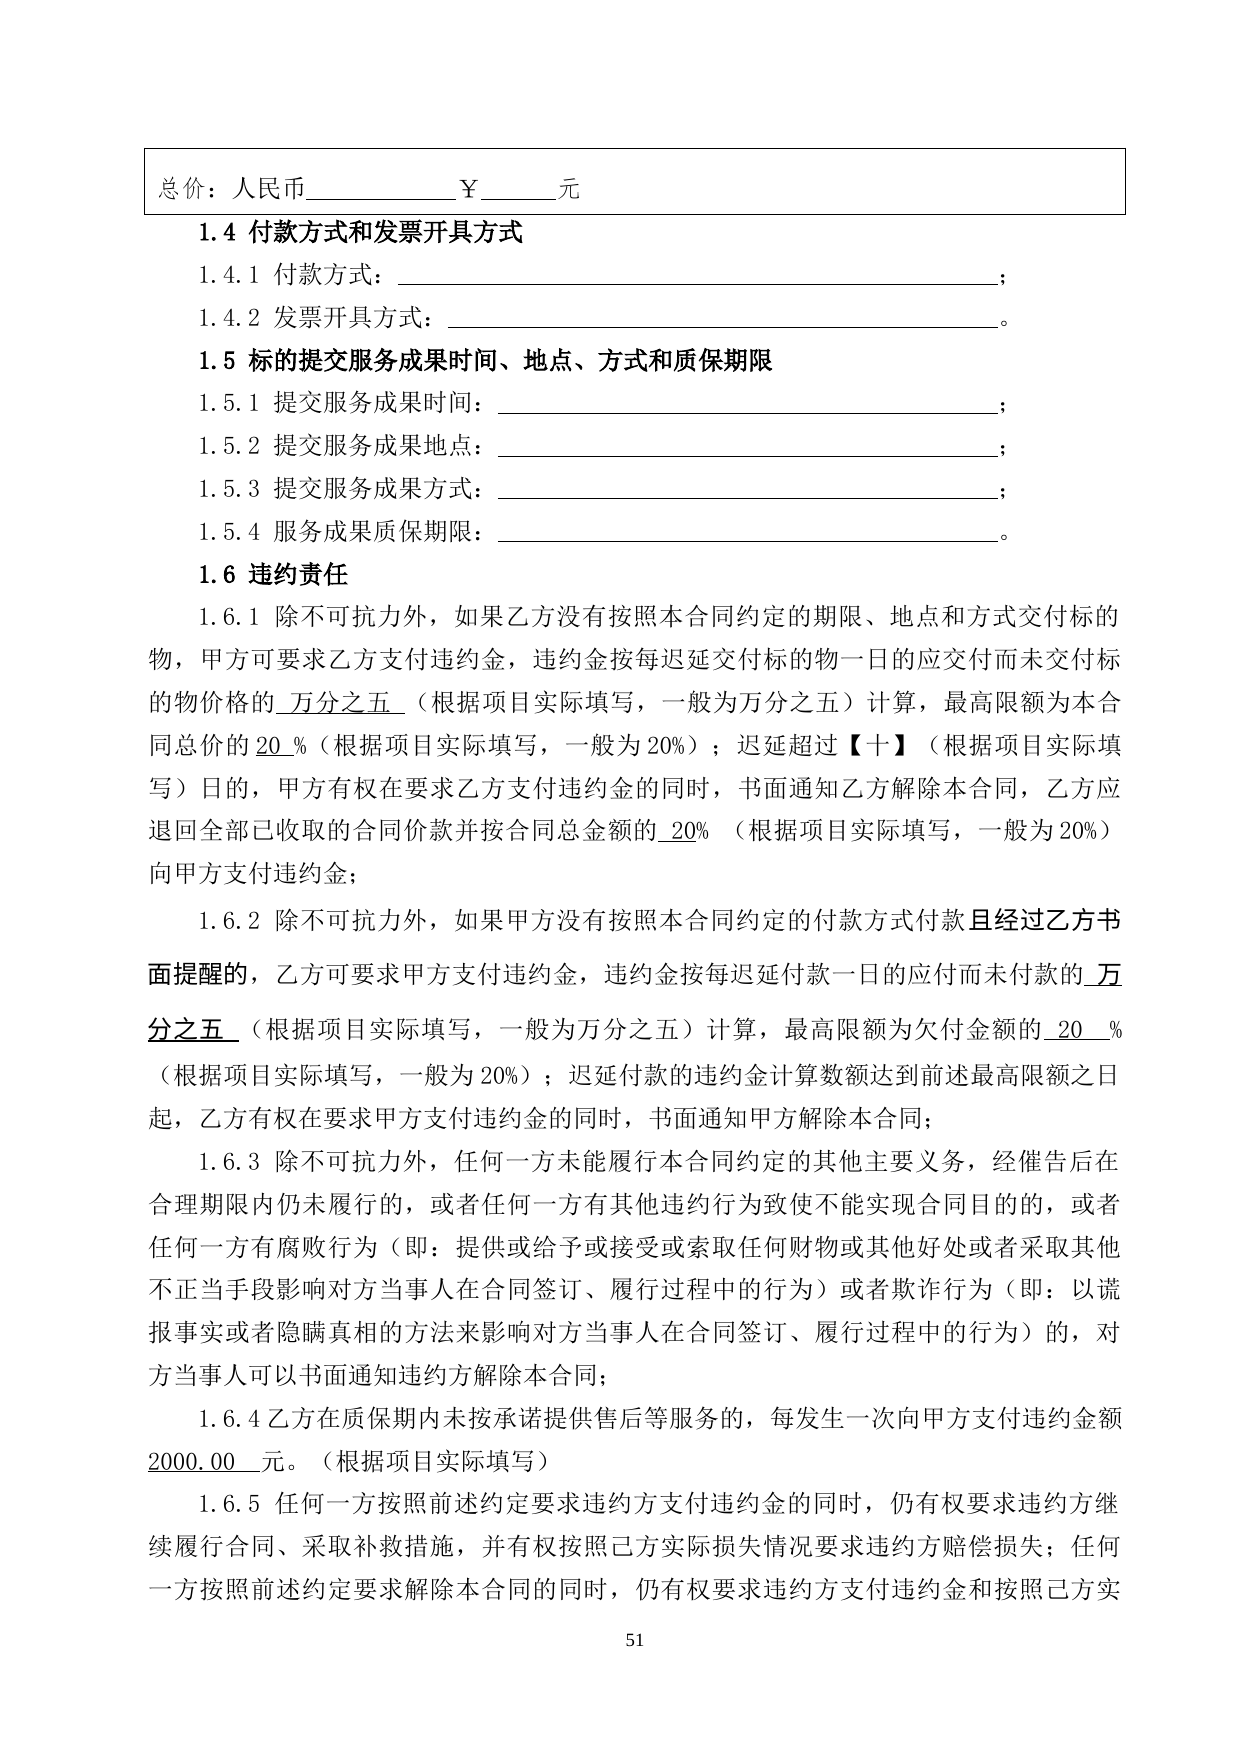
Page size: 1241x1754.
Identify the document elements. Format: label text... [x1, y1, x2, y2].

text 1.4.2 发票开具方式： 。 [148, 301, 1122, 329]
text 1.5 标的提交服务成果时间、地点、方式和质保期限 [148, 344, 1122, 372]
text 1.6.2 除不可抗力外，如果甲方没有按照本合同约定的付款方式付款且经过乙方书面提醒的，乙方可要求甲方支付违约金，违约金按每迟延付款一日的应付而未付款的 万分之五 （根据项目实际填写，一般为万分之五）计算，最高限额为欠付金额的 20 %（根据项目实际填写，一般为20%）；迟延付款的违约金计算数额达到前述最高限额之日起，乙方有权在要求甲方支付违约金的同时，书面通知甲方解除本合同； [148, 900, 1122, 1131]
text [148, 1488, 1122, 1602]
text 1.4 付款方式和发票开具方式 [148, 215, 1122, 244]
text 1.6.3 除不可抗力外，任何一方未能履行本合同约定的其他主要义务，经催告后在合理期限内仍未履行的，或者任何一方有其他违约行为致使不能实现合同目的的，或者任何一方有腐败行为（即：提供或给予或接受或索取任何财物或其他好处或者采取其他不正当手段影响对方当事人在合同签订、履行过程中的行为）或者欺诈行为（即：以谎报事实或者隐瞒真相的方法来影响对方当事人在合同签订、履行过程中的行为）的，对方当事人可以书面通知违约方解除本合同； [148, 1145, 1122, 1388]
text 1.6.4乙方在质保期内未按承诺提供售后等服务的，每发生一次向甲方支付违约金额2000.00 元。（根据项目实际填写） [148, 1402, 1122, 1473]
text 1.5.2 提交服务成果地点： ； [148, 429, 1122, 458]
text 1.5.1 提交服务成果时间： ； [148, 387, 1122, 415]
text 1.6.1 除不可抗力外，如果乙方没有按照本合同约定的期限、地点和方式交付标的物，甲方可要求乙方支付违约金，违约金按每迟延交付标的物一日的应交付而未交付标的物价格的 万分之五 （根据项目实际填写，一般为万分之五）计算，最高限额为本合同总价的20 %（根据项目实际填写，一般为20%）；迟延超过【十】（根据项目实际填写）日的，甲方有权在要求乙方支付违约金的同时，书面通知乙方解除本合同，乙方应退回全部已收取的合同价款并按合同总金额的 20% （根据项目实际填写，一般为20%）向甲方支付违约金； [148, 601, 1122, 886]
table_cell 总价：人民币 ￥ 元 [145, 149, 1125, 214]
text 1.5.4 服务成果质保期限： 。 [148, 515, 1122, 544]
text 1.6 违约责任 [148, 558, 1122, 586]
text 1.5.3 提交服务成果方式： ； [148, 472, 1122, 501]
text 1.4.1 付款方式： ； [148, 258, 1122, 287]
